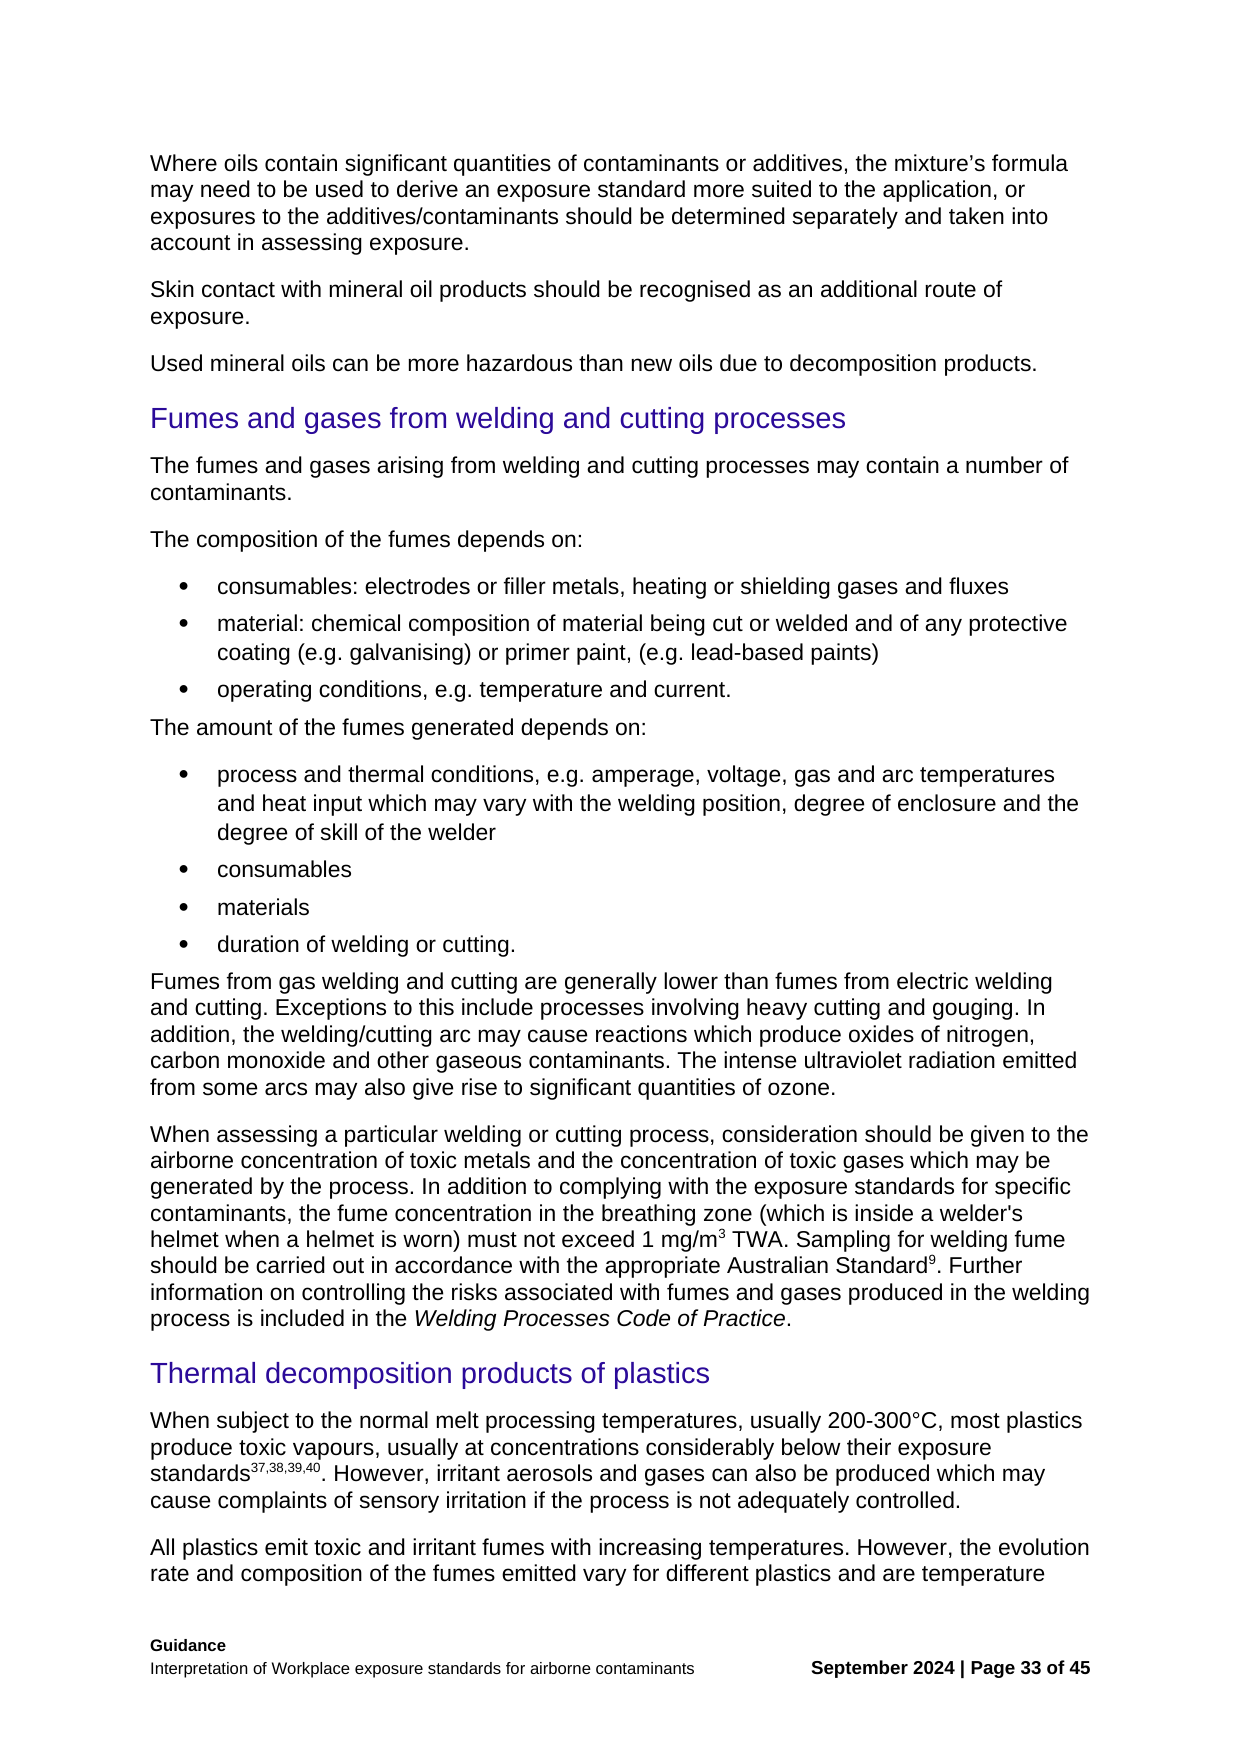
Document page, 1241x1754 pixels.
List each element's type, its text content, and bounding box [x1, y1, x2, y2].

text When assessing a particular welding or cutting process, consideration should be given to the airborne concentration of toxic metals and the concentration of toxic gases which may be generated by the process. In addition to complying with the exposure standards for specific contaminants, the fume concentration in the breathing zone (which is inside a welder's helmet when a helmet is worn) must not exceed 1 mg/m3 TWA. Sampling for welding fume should be carried out in accordance with the appropriate Australian Standard9. Further information on controlling the risks associated with fumes and gases produced in the welding process is included in the Welding Processes Code of Practice. [150, 1121, 1090, 1331]
list operating conditions, e.g. temperature and current. [179, 676, 1090, 703]
list consumables: electrodes or filler metals, heating or shielding gases and fluxes [179, 573, 1090, 599]
list process and thermal conditions, e.g. amperage, voltage, gas and arc temperatures and heat input which may vary with the welding position, degree of enclosure and the degree of skill of the welder [179, 761, 1090, 845]
list materials [179, 893, 1090, 920]
text Used mineral oils can be more hazardous than new oils due to decomposition products. [150, 350, 1090, 376]
list consumables [179, 856, 1090, 882]
subtitle Thermal decomposition products of plastics [150, 1356, 1090, 1390]
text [150, 1534, 1090, 1586]
list duration of welding or cutting. [179, 931, 1090, 957]
text The amount of the fumes generated depends on: [150, 714, 1090, 740]
text Fumes from gas welding and cutting are generally lower than fumes from electric welding and cutting. Exceptions to this include processes involving heavy cutting and gouging. In addition, the welding/cutting arc may cause reactions which produce oxides of nitrogen, carbon monoxide and other gaseous contaminants. The intense ultraviolet radiation emitted from some arcs may also give rise to significant quantities of ozone. [150, 968, 1090, 1100]
subtitle Fumes and gases from welding and cutting processes [150, 401, 1090, 435]
text The composition of the fumes depends on: [150, 526, 1090, 552]
text When subject to the normal melt processing temperatures, usually 200-300°C, most plastics produce toxic vapours, usually at concentrations considerably below their exposure standards,,,. However, irritant aerosols and gases can also be produced which may cause complaints of sensory irritation if the process is not adequately controlled. [150, 1407, 1090, 1513]
text Skin contact with mineral oil products should be recognised as an additional route of exposure. [150, 276, 1090, 329]
text The fumes and gases arising from welding and cutting processes may contain a number of contaminants. [150, 452, 1090, 505]
text Where oils contain significant quantities of contaminants or additives, the mixture’s formula may need to be used to derive an exposure standard more suited to the application, or exposures to the additives/contaminants should be determined separately and taken into account in assessing exposure. [150, 150, 1090, 255]
list material: chemical composition of material being cut or welded and of any protective coating (e.g. galvanising) or primer paint, (e.g. lead-based paints) [179, 610, 1090, 666]
